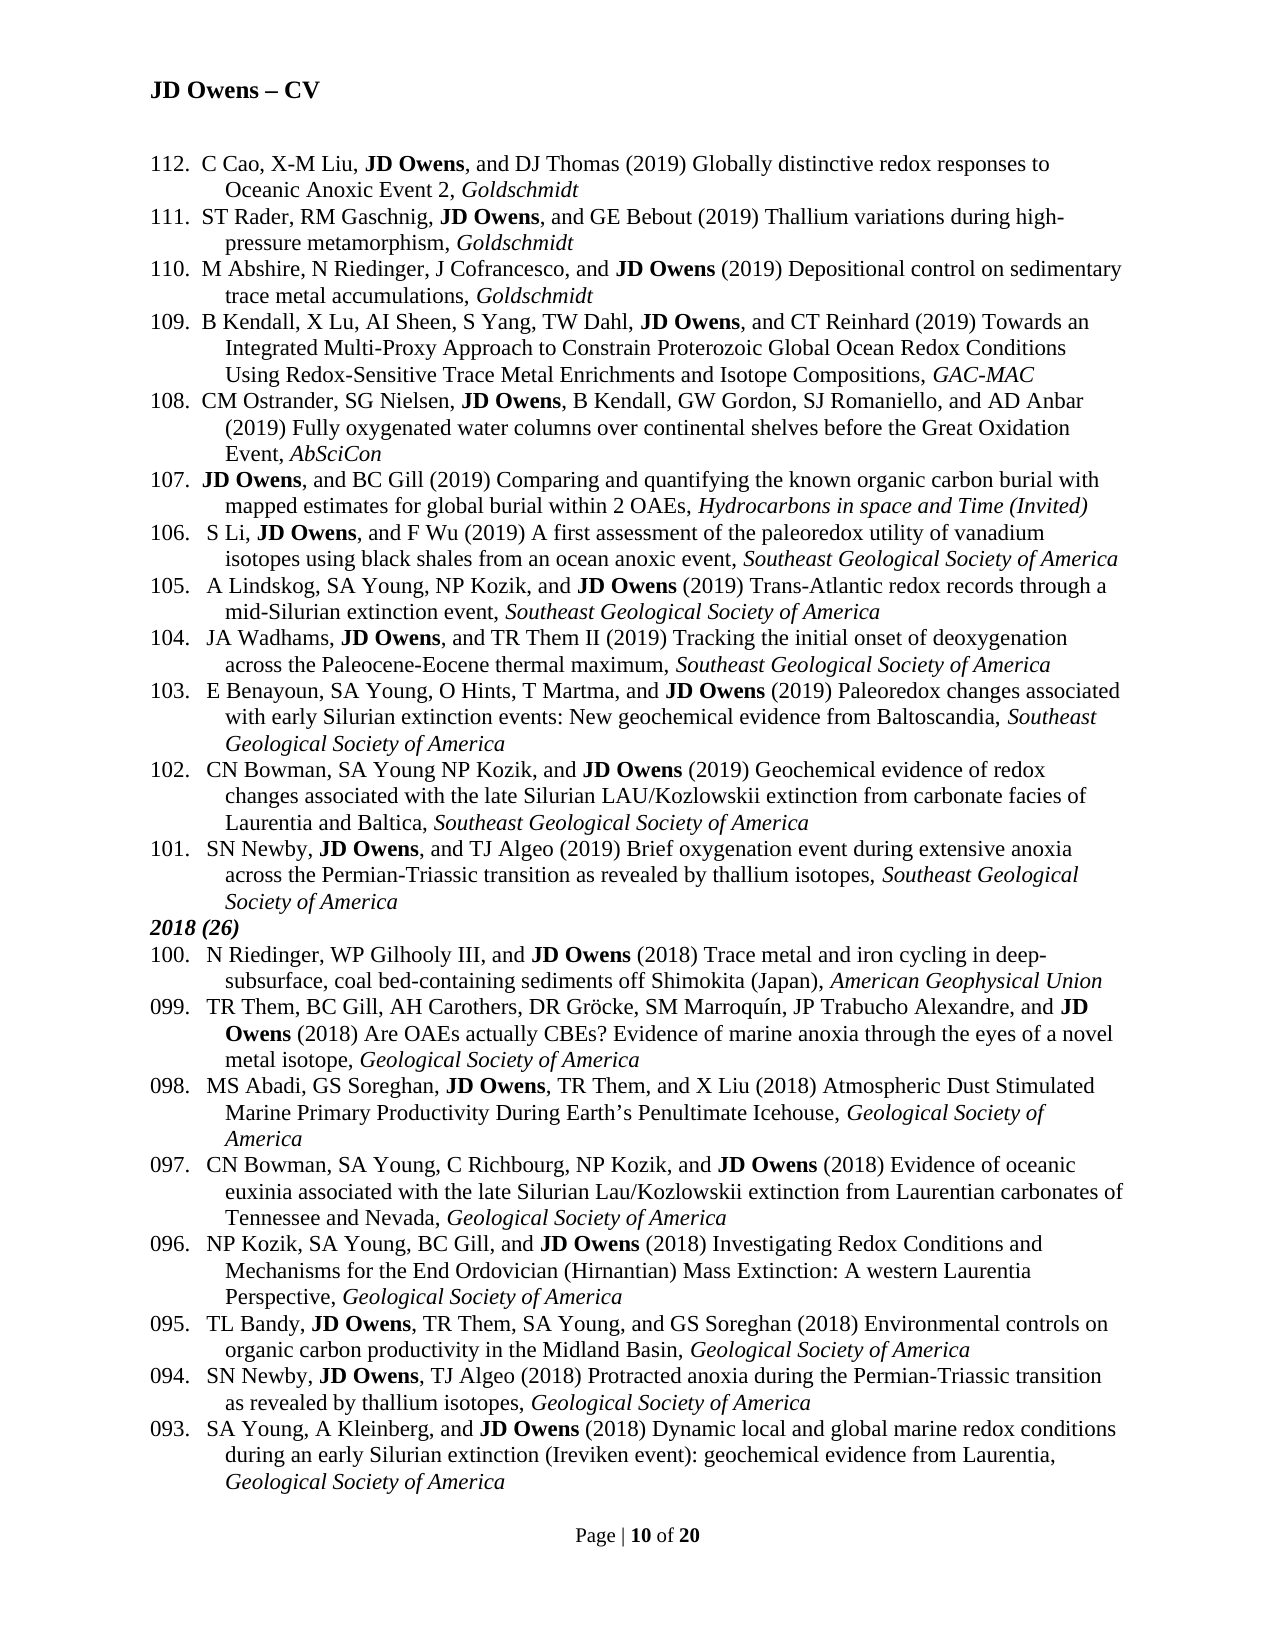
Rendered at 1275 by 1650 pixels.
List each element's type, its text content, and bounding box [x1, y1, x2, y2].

text 2018 (26) [150, 914, 1125, 941]
text 109. B Kendall, X Lu, AI Sheen, S Yang, TW Dahl, JD Owens, and CT Reinhard (2019) Towards an Integrated Multi-Proxy Approach to Constrain Proterozoic Global Ocean Redox Conditions Using Redox-Sensitive Trace Metal Enrichments and Isotope Compositions, GAC-MAC [150, 308, 1125, 387]
text 110. M Abshire, N Riedinger, J Cofrancesco, and JD Owens (2019) Depositional control on sedimentary trace metal accumulations, Goldschmidt [150, 255, 1125, 308]
text 111. ST Rader, RM Gaschnig, JD Owens, and GE Bebout (2019) Thallium variations during high-pressure metamorphism, Goldschmidt [150, 203, 1125, 255]
text 108. CM Ostrander, SG Nielsen, JD Owens, B Kendall, GW Gordon, SJ Romaniello, and AD Anbar (2019) Fully oxygenated water columns over continental shelves before the Great Oxidation Event, AbSciCon [150, 387, 1125, 466]
text 098. MS Abadi, GS Soreghan, JD Owens, TR Them, and X Liu (2018) Atmospheric Dust Stimulated Marine Primary Productivity During Earth’s Penultimate Icehouse, Geological Society of America [150, 1072, 1125, 1151]
text 101. SN Newby, JD Owens, and TJ Algeo (2019) Brief oxygenation event during extensive anoxia across the Permian-Triassic transition as revealed by thallium isotopes, Southeast Geological Society of America [150, 835, 1125, 914]
text 102. CN Bowman, SA Young NP Kozik, and JD Owens (2019) Geochemical evidence of redox changes associated with the late Silurian LAU/Kozlowskii extinction from carbonate facies of Laurentia and Baltica, Southeast Geological Society of America [150, 756, 1125, 835]
text 103. E Benayoun, SA Young, O Hints, T Martma, and JD Owens (2019) Paleoredox changes associated with early Silurian extinction events: New geochemical evidence from Baltoscandia, Southeast Geological Society of America [150, 677, 1125, 756]
text 106. S Li, JD Owens, and F Wu (2019) A first assessment of the paleoredox utility of vanadium isotopes using black shales from an ocean anoxic event, Southeast Geological Society of America [150, 519, 1125, 572]
text 093. SA Young, A Kleinberg, and JD Owens (2018) Dynamic local and global marine redox conditions during an early Silurian extinction (Ireviken event): geochemical evidence from Laurentia, Geological Society of America [150, 1415, 1125, 1494]
text 112. C Cao, X-M Liu, JD Owens, and DJ Thomas (2019) Globally distinctive redox responses to Oceanic Anoxic Event 2, Goldschmidt [150, 150, 1125, 203]
text 100. N Riedinger, WP Gilhooly III, and JD Owens (2018) Trace metal and iron cycling in deep-subsurface, coal bed-containing sediments off Shimokita (Japan), American Geophysical Union [150, 941, 1125, 993]
text 104. JA Wadhams, JD Owens, and TR Them II (2019) Tracking the initial onset of deoxygenation across the Paleocene-Eocene thermal maximum, Southeast Geological Society of America [150, 624, 1125, 677]
text 105. A Lindskog, SA Young, NP Kozik, and JD Owens (2019) Trans-Atlantic redox records through a mid-Silurian extinction event, Southeast Geological Society of America [150, 572, 1125, 624]
text 094. SN Newby, JD Owens, TJ Algeo (2018) Protracted anoxia during the Permian-Triassic transition as revealed by thallium isotopes, Geological Society of America [150, 1362, 1125, 1415]
text 097. CN Bowman, SA Young, C Richbourg, NP Kozik, and JD Owens (2018) Evidence of oceanic euxinia associated with the late Silurian Lau/Kozlowskii extinction from Laurentian carbonates of Tennessee and Nevada, Geological Society of America [150, 1151, 1125, 1231]
text 096. NP Kozik, SA Young, BC Gill, and JD Owens (2018) Investigating Redox Conditions and Mechanisms for the End Ordovician (Hirnantian) Mass Extinction: A western Laurentia Perspective, Geological Society of America [150, 1231, 1125, 1309]
text 099. TR Them, BC Gill, AH Carothers, DR Gröcke, SM Marroquín, JP Trabucho Alexandre, and JD Owens (2018) Are OAEs actually CBEs? Evidence of marine anoxia through the eyes of a novel metal isotope, Geological Society of America [150, 993, 1125, 1072]
text 107. JD Owens, and BC Gill (2019) Comparing and quantifying the known organic carbon burial with mapped estimates for global burial within 2 OAEs, Hydrocarbons in space and Time (Invited) [150, 466, 1125, 519]
text 095. TL Bandy, JD Owens, TR Them, SA Young, and GS Soreghan (2018) Environmental controls on organic carbon productivity in the Midland Basin, Geological Society of America [150, 1309, 1125, 1362]
